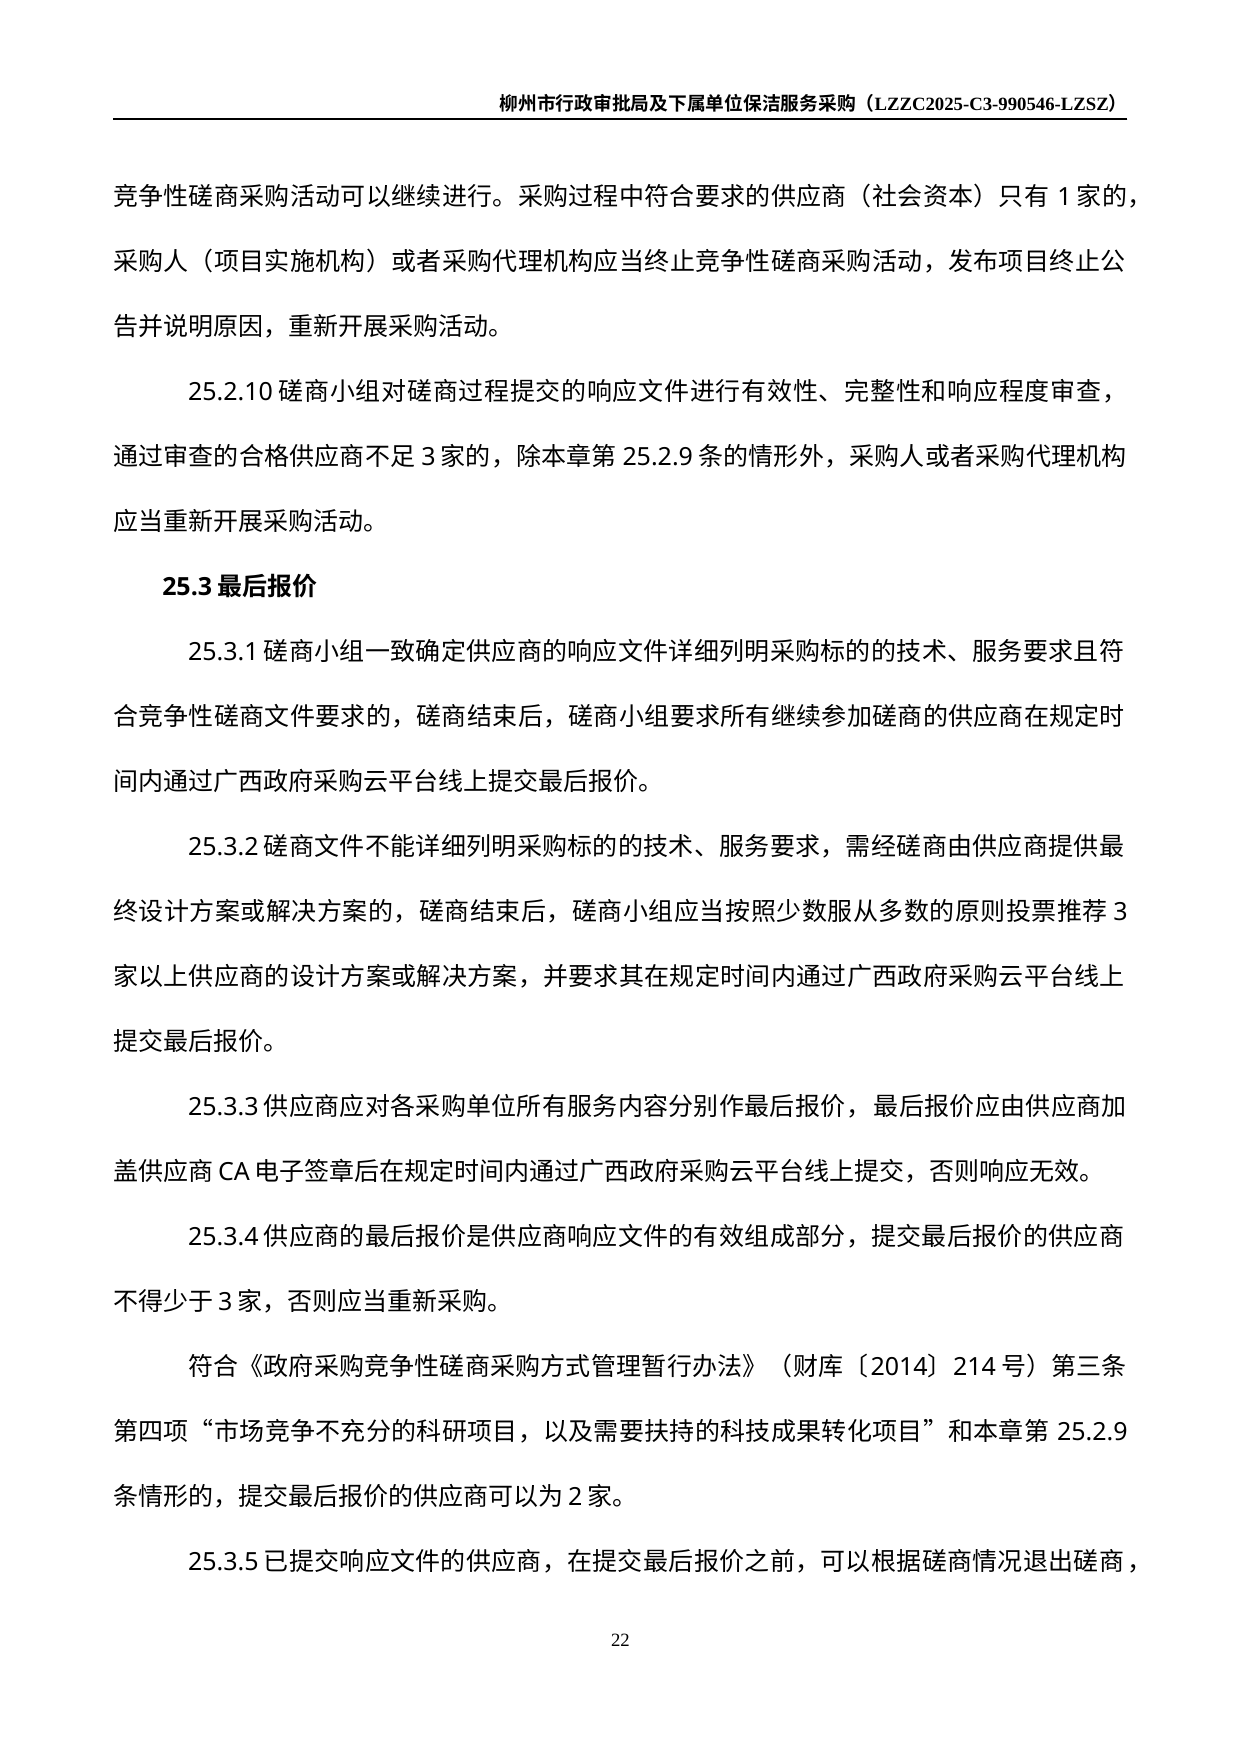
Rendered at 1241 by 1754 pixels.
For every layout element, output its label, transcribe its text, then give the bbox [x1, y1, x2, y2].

text 符合《政府采购竞争性磋商采购方式管理暂行办法》（财库〔2014〕214号）第三条第四项“市场竞争不充分的科研项目，以及需要扶持的科技成果转化项目”和本章第25.2.9条情形的，提交最后报价的供应商可以为2家。 [113, 1332, 1127, 1527]
text 25.3.3供应商应对各采购单位所有服务内容分别作最后报价，最后报价应由供应商加盖供应商CA电子签章后在规定时间内通过广西政府采购云平台线上提交，否则响应无效。 [113, 1072, 1127, 1202]
text 25.3.2磋商文件不能详细列明采购标的的技术、服务要求，需经磋商由供应商提供最终设计方案或解决方案的，磋商结束后，磋商小组应当按照少数服从多数的原则投票推荐3家以上供应商的设计方案或解决方案，并要求其在规定时间内通过广西政府采购云平台线上提交最后报价。 [113, 812, 1127, 1072]
text 25.3.1磋商小组一致确定供应商的响应文件详细列明采购标的的技术、服务要求且符合竞争性磋商文件要求的，磋商结束后，磋商小组要求所有继续参加磋商的供应商在规定时间内通过广西政府采购云平台线上提交最后报价。 [113, 617, 1127, 812]
text 25.2.10磋商小组对磋商过程提交的响应文件进行有效性、完整性和响应程度审查，通过审查的合格供应商不足3家的，除本章第25.2.9条的情形外，采购人或者采购代理机构应当重新开展采购活动。 [113, 357, 1127, 552]
text 25.3最后报价 [113, 552, 1127, 617]
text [113, 162, 1127, 357]
text 25.3.4供应商的最后报价是供应商响应文件的有效组成部分，提交最后报价的供应商不得少于3家，否则应当重新采购。 [113, 1202, 1127, 1332]
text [113, 1527, 1127, 1592]
